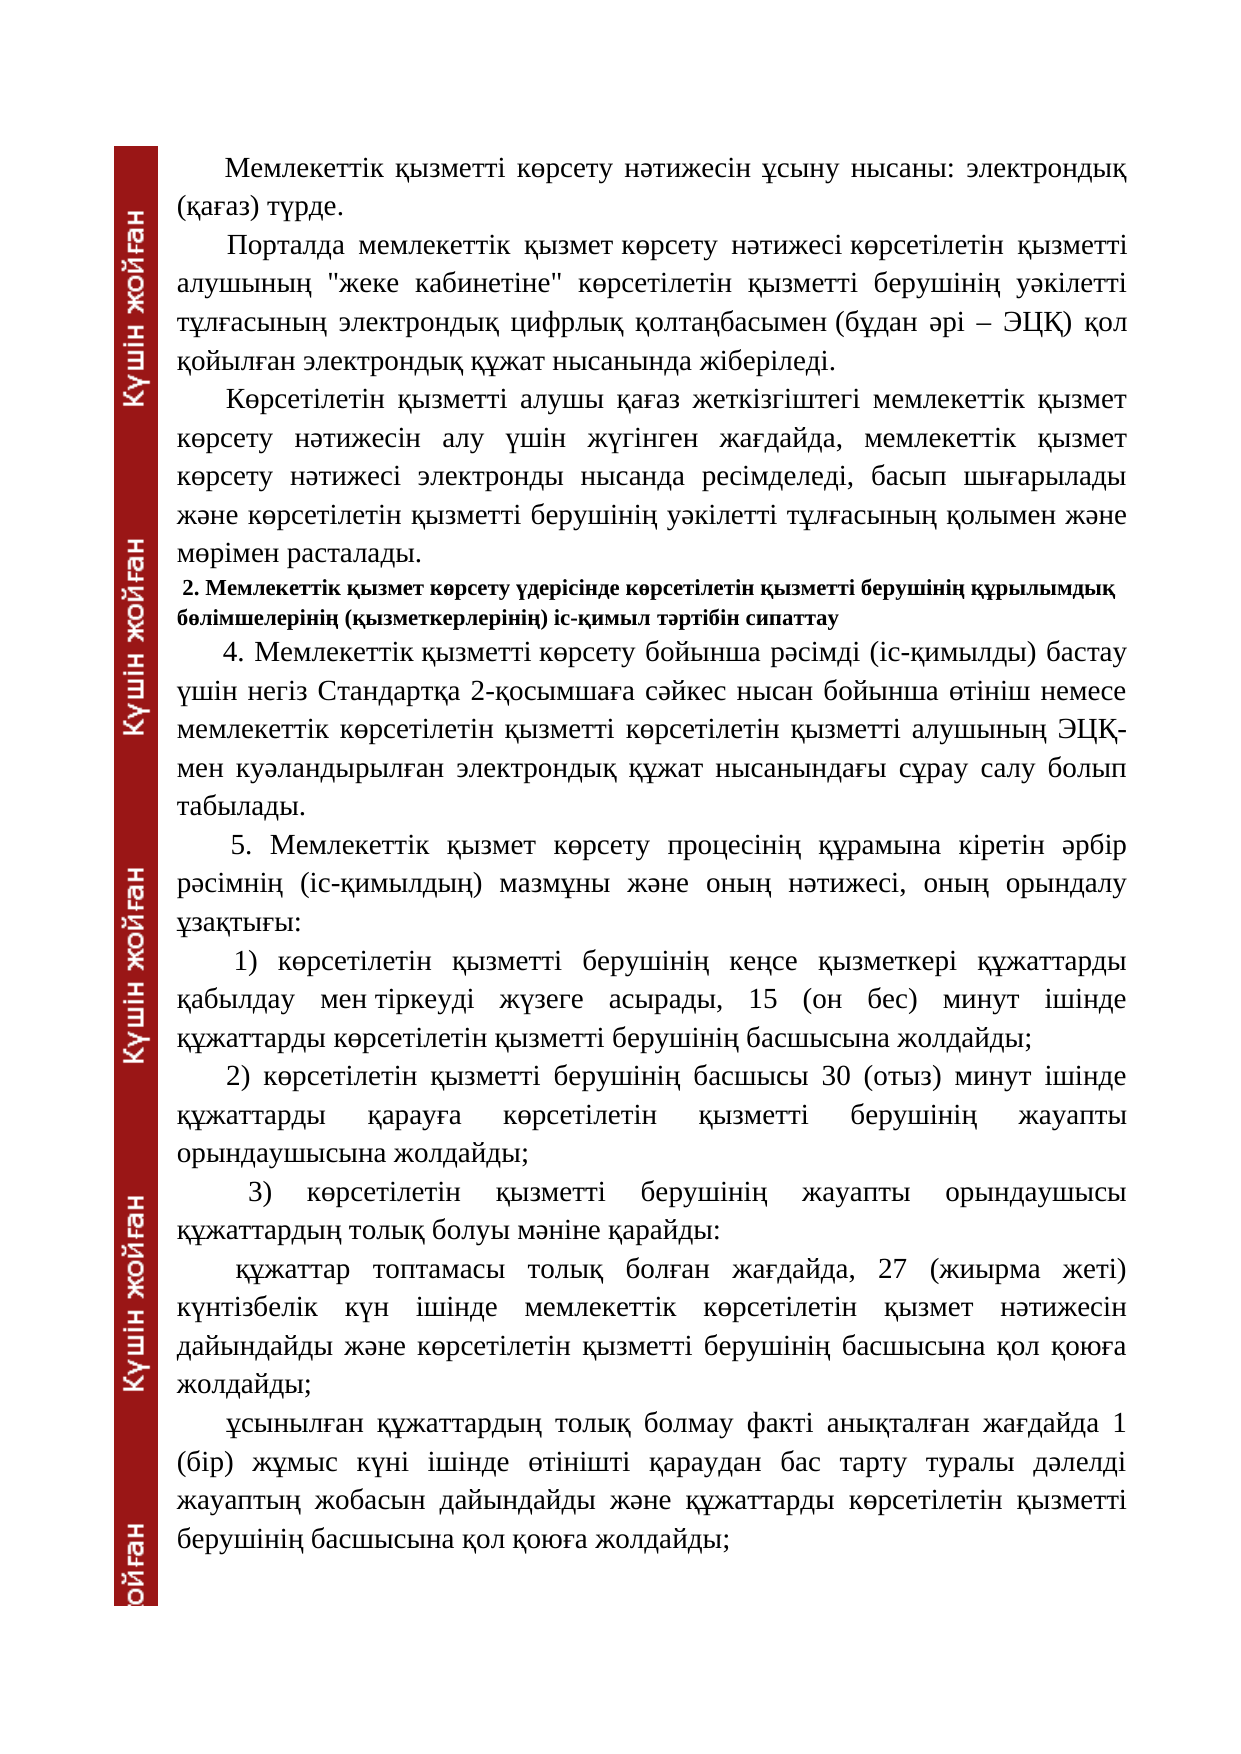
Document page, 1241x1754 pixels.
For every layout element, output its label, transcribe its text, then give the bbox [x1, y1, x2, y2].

picture [114, 222, 158, 227]
text 2) көрсетілетін қызметті берушінің басшысы 30 (отыз) минут ішінде құжаттарды қарауға көрсетілетін қызметті берушінің жауапты орындаушысына жолдайды; [112, 1058, 1128, 1169]
text 2. Мемлекеттік қызмет көрсету үдерісінде көрсетілетін қызметті берушінің құрылымдық бөлімшелерінің (қызметкерлерінің) іс-қимыл тәртібін сипаттау [112, 574, 1128, 631]
picture [114, 1169, 158, 1174]
text 3) көрсетілетін қызметті берушінің жауапты орындаушысы құжаттардың толық болуы мәніне қарайды: [112, 1174, 1128, 1246]
picture [114, 1400, 158, 1405]
text құжаттар топтамасы толық болған жағдайда, 27 (жиырма жеті) күнтізбелік күн ішінде мемлекеттік көрсетілетін қызмет нәтижесін дайындайды және көрсетілетін қызметті берушінің басшысына қол қоюға жолдайды; [112, 1251, 1128, 1400]
text 1) көрсетілетін қызметті берушінің кеңсе қызметкері құжаттарды қабылдау мен тіркеуді жүзеге асырады, 15 (он бес) минут ішінде құжаттарды көрсетілетін қызметті берушінің басшысына жолдайды; [112, 943, 1128, 1053]
text 5. Мемлекеттік қызмет көрсету процесінің құрамына кіретін әрбір рәсімнің (іс-қимылдың) мазмұны және оның нәтижесі, оның орындалу ұзақтығы: [112, 827, 1128, 938]
picture [114, 146, 158, 150]
text Көрсетілетін қызметті алушы қағаз жеткізгіштегі мемлекеттік қызмет көрсету нәтижесін алу үшін жүгінген жағдайда, мемлекеттік қызмет көрсету нәтижесі электронды нысанда ресімделеді, басып шығарылады және көрсетілетін қызметті берушінің уәкілетті тұлғасының қолымен және мөрімен расталады. [112, 381, 1128, 569]
text Мемлекеттік қызметті көрсету нәтижесін ұсыну нысаны: электрондық (қағаз) түрде. [112, 150, 1128, 222]
picture [114, 569, 158, 574]
picture [114, 1554, 158, 1606]
text 4. Мемлекеттік қызметті көрсету бойынша рәсімді (іс-қимылды) бастау үшін негіз Стандартқа 2-қосымшаға сәйкес нысан бойынша өтініш немесе мемлекеттік көрсетілетін қызметті көрсетілетін қызметті алушының ЭЦҚ-мен куәландырылған электрондық құжат нысанындағы сұрау салу болып табылады. [112, 634, 1128, 822]
picture [114, 1053, 158, 1058]
picture [114, 1246, 158, 1251]
picture [114, 822, 158, 827]
picture [114, 938, 158, 943]
text ұсынылған құжаттардың толық болмау факті анықталған жағдайда 1 (бір) жұмыс күні ішінде өтінішті қараудан бас тарту туралы дәлелді жауаптың жобасын дайындайды және құжаттарды көрсетілетін қызметті берушінің басшысына қол қоюға жолдайды; [112, 1405, 1128, 1554]
text Порталда мемлекеттік қызмет көрсету нәтижесі көрсетілетін қызметті алушының "жеке кабинетіне" көрсетілетін қызметті берушінің уәкілетті тұлғасының электрондық цифрлық қолтаңбасымен (бұдан әрі – ЭЦҚ) қол қойылған электрондық құжат нысанында жіберіледі. [112, 227, 1128, 376]
picture [114, 376, 158, 381]
